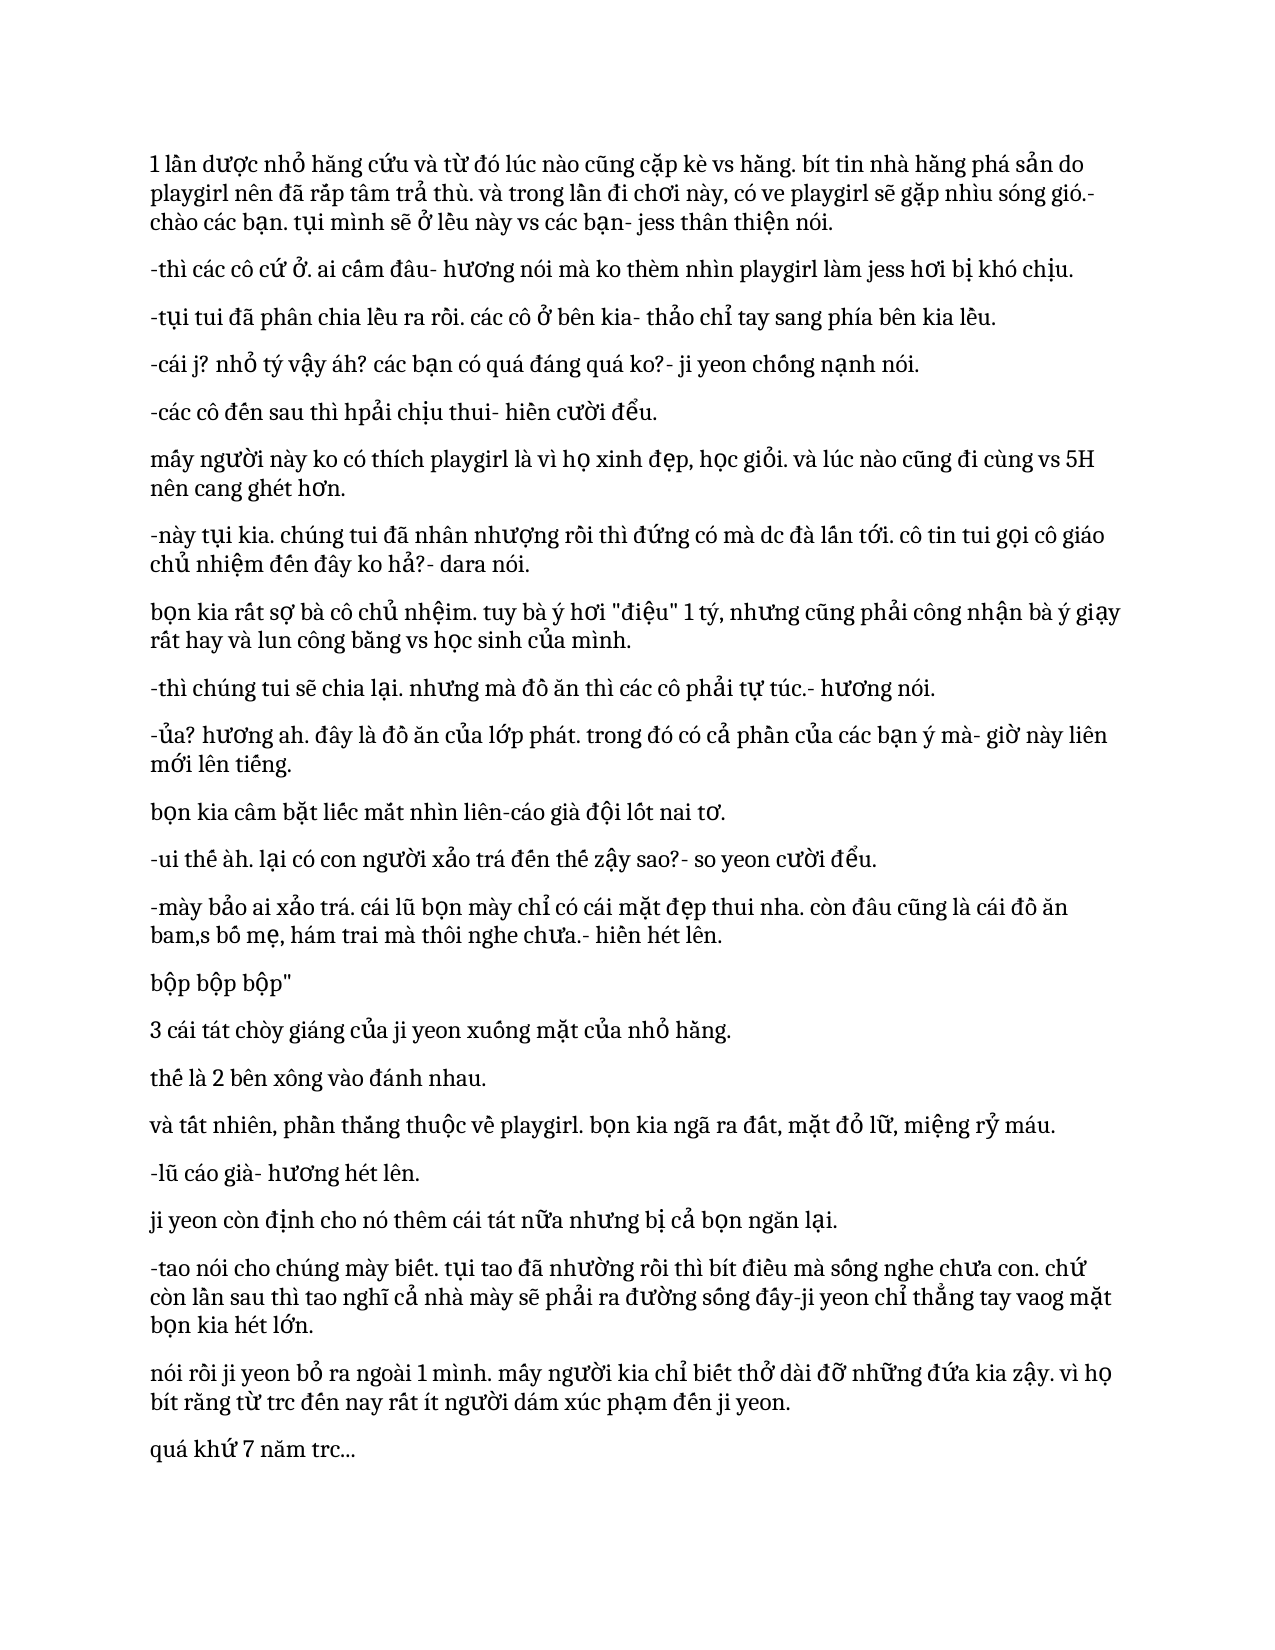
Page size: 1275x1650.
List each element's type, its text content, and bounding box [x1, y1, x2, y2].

text -tao nói cho chúng mày biết. tụi tao đã nhường rồi thì bít điều mà sống nghe chưa con. chứ còn lần sau thì tao nghĩ cả nhà mày sẽ phải ra đường sống đấy-ji yeon chỉ thẳng tay vaog mặt bọn kia hét lớn. [150, 1254, 1125, 1340]
text nói rồi ji yeon bỏ ra ngoài 1 mình. mấy người kia chỉ biết thở dài đỡ những đứa kia zậy. vì họ bít rằng từ trc đến nay rất ít người dám xúc phạm đến ji yeon. [150, 1359, 1125, 1416]
text quá khứ 7 năm trc... [150, 1435, 1125, 1464]
text 3 cái tát chòy giáng của ji yeon xuống mặt của nhỏ hằng. [150, 1016, 1125, 1045]
text -ui thế àh. lại có con người xảo trá đến thế zậy sao?- so yeon cười đểu. [150, 845, 1125, 874]
text bộp bộp bộp" [150, 969, 1125, 997]
text -thì chúng tui sẽ chia lại. nhưng mà đồ ăn thì các cô phải tự túc.- hương nói. [150, 674, 1125, 702]
text -các cô đến sau thì hpải chịu thui- hiền cười đểu. [150, 397, 1125, 426]
text -tụi tui đã phân chia lều ra rồi. các cô ở bên kia- thảo chỉ tay sang phía bên kia lều. [150, 302, 1125, 331]
text bọn kia câm bặt liếc mắt nhìn liên-cáo già đội lốt nai tơ. [150, 797, 1125, 826]
text thế là 2 bên xông vào đánh nhau. [150, 1064, 1125, 1092]
text -cái j? nhỏ tý vậy áh? các bạn có quá đáng quá ko?- ji yeon chống nạnh nói. [150, 350, 1125, 379]
text -này tụi kia. chúng tui đã nhân nhượng rồi thì đứng có mà dc đà lấn tới. cô tin tui gọi cô giáo chủ nhiệm đến đây ko hả?- dara nói. [150, 521, 1125, 579]
text ji yeon còn định cho nó thêm cái tát nữa nhưng bị cả bọn ngăn lại. [150, 1206, 1125, 1235]
text và tất nhiên, phần thắng thuộc về playgirl. bọn kia ngã ra đất, mặt đỏ lữ, miệng rỷ máu. [150, 1111, 1125, 1140]
text 1 lần dược nhỏ hăng cứu và từ đó lúc nào cũng cặp kè vs hằng. bít tin nhà hằng phá sản do playgirl nên đã rắp tâm trả thù. và trong lần đi chơi này, có ve playgirl sẽ gặp nhìu sóng gió.-chào các bạn. tụi mình sẽ ở lều này vs các bạn- jess thân thiện nói. [150, 150, 1125, 236]
text -ủa? hương ah. đây là đồ ăn của lớp phát. trong đó có cả phần của các bạn ý mà- giờ này liên mới lên tiếng. [150, 721, 1125, 779]
text -thì các cô cứ ở. ai cấm đâu- hương nói mà ko thèm nhìn playgirl làm jess hơi bị khó chịu. [150, 255, 1125, 284]
text -mày bảo ai xảo trá. cái lũ bọn mày chỉ có cái mặt đẹp thui nha. còn đâu cũng là cái đồ ăn bam,s bố mẹ, hám trai mà thôi nghe chưa.- hiền hét lên. [150, 892, 1125, 950]
text -lũ cáo già- hương hét lên. [150, 1159, 1125, 1187]
text bọn kia rất sợ bà cô chủ nhệim. tuy bà ý hơi "điệu" 1 tý, nhưng cũng phải công nhận bà ý giạy rất hay và lun công bằng vs học sinh của mình. [150, 597, 1125, 655]
text mấy người này ko có thích playgirl là vì họ xinh đẹp, học giỏi. và lúc nào cũng đi cùng vs 5H nên cang ghét hơn. [150, 445, 1125, 502]
